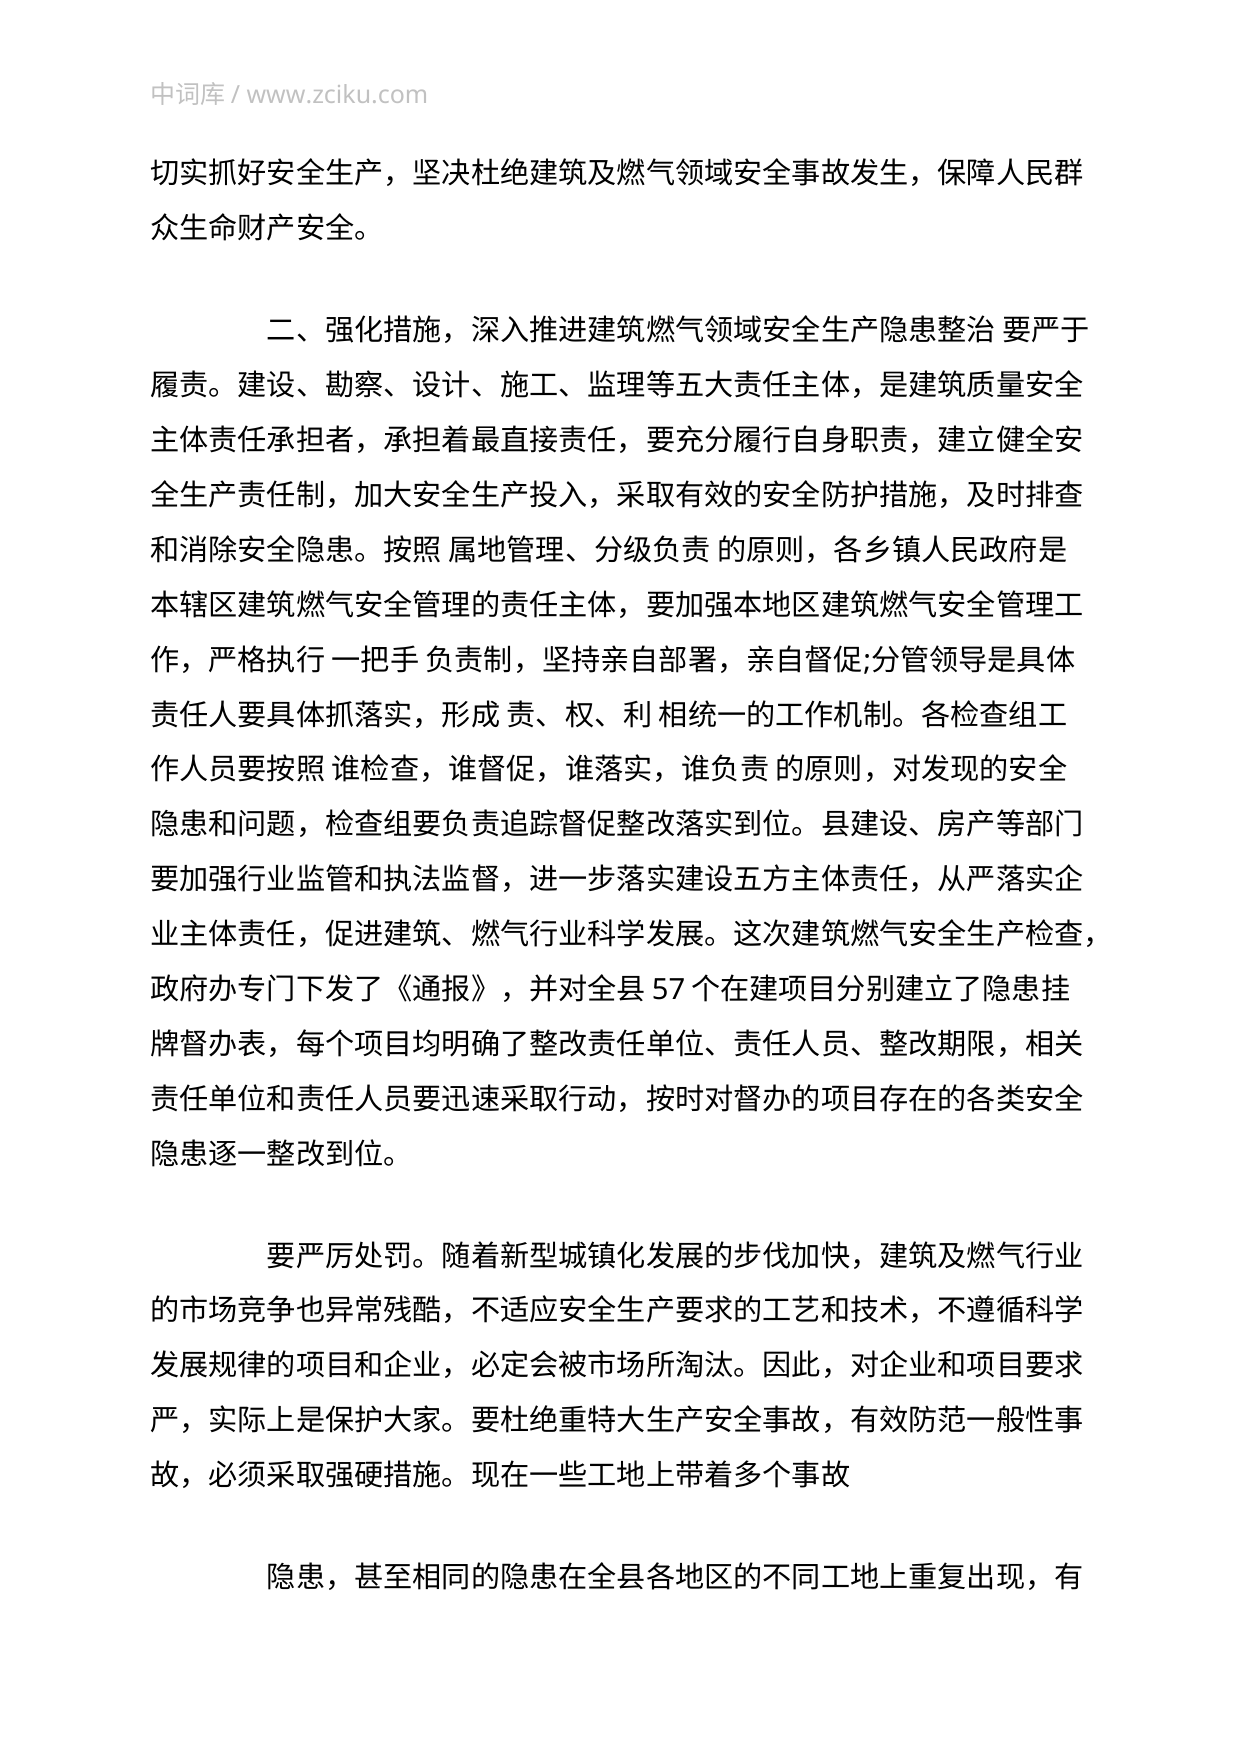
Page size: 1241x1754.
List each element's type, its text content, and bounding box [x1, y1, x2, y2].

text 要严厉处罚。随着新型城镇化发展的步伐加快，建筑及燃气行业的市场竞争也异常残酷，不适应安全生产要求的工艺和技术，不遵循科学发展规律的项目和企业，必定会被市场所淘汰。因此，对企业和项目要求严，实际上是保护大家。要杜绝重特大生产安全事故，有效防范一般性事故，必须采取强硬措施。现在一些工地上带着多个事故 [150, 1232, 1090, 1494]
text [150, 150, 1090, 247]
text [150, 1553, 1090, 1596]
text 二、强化措施，深入推进建筑燃气领域安全生产隐患整治 要严于履责。建设、勘察、设计、施工、监理等五大责任主体，是建筑质量安全主体责任承担者，承担着最直接责任，要充分履行自身职责，建立健全安全生产责任制，加大安全生产投入，采取有效的安全防护措施，及时排查和消除安全隐患。按照 属地管理、分级负责 的原则，各乡镇人民政府是本辖区建筑燃气安全管理的责任主体，要加强本地区建筑燃气安全管理工作，严格执行 一把手 负责制，坚持亲自部署，亲自督促;分管领导是具体责任人要具体抓落实，形成 责、权、利 相统一的工作机制。各检查组工作人员要按照 谁检查，谁督促，谁落实，谁负责 的原则，对发现的安全隐患和问题，检查组要负责追踪督促整改落实到位。县建设、房产等部门要加强行业监管和执法监督，进一步落实建设五方主体责任，从严落实企业主体责任，促进建筑、燃气行业科学发展。这次建筑燃气安全生产检查，政府办专门下发了《通报》，并对全县57个在建项目分别建立了隐患挂牌督办表，每个项目均明确了整改责任单位、责任人员、整改期限，相关责任单位和责任人员要迅速采取行动，按时对督办的项目存在的各类安全隐患逐一整改到位。 [150, 307, 1090, 1173]
